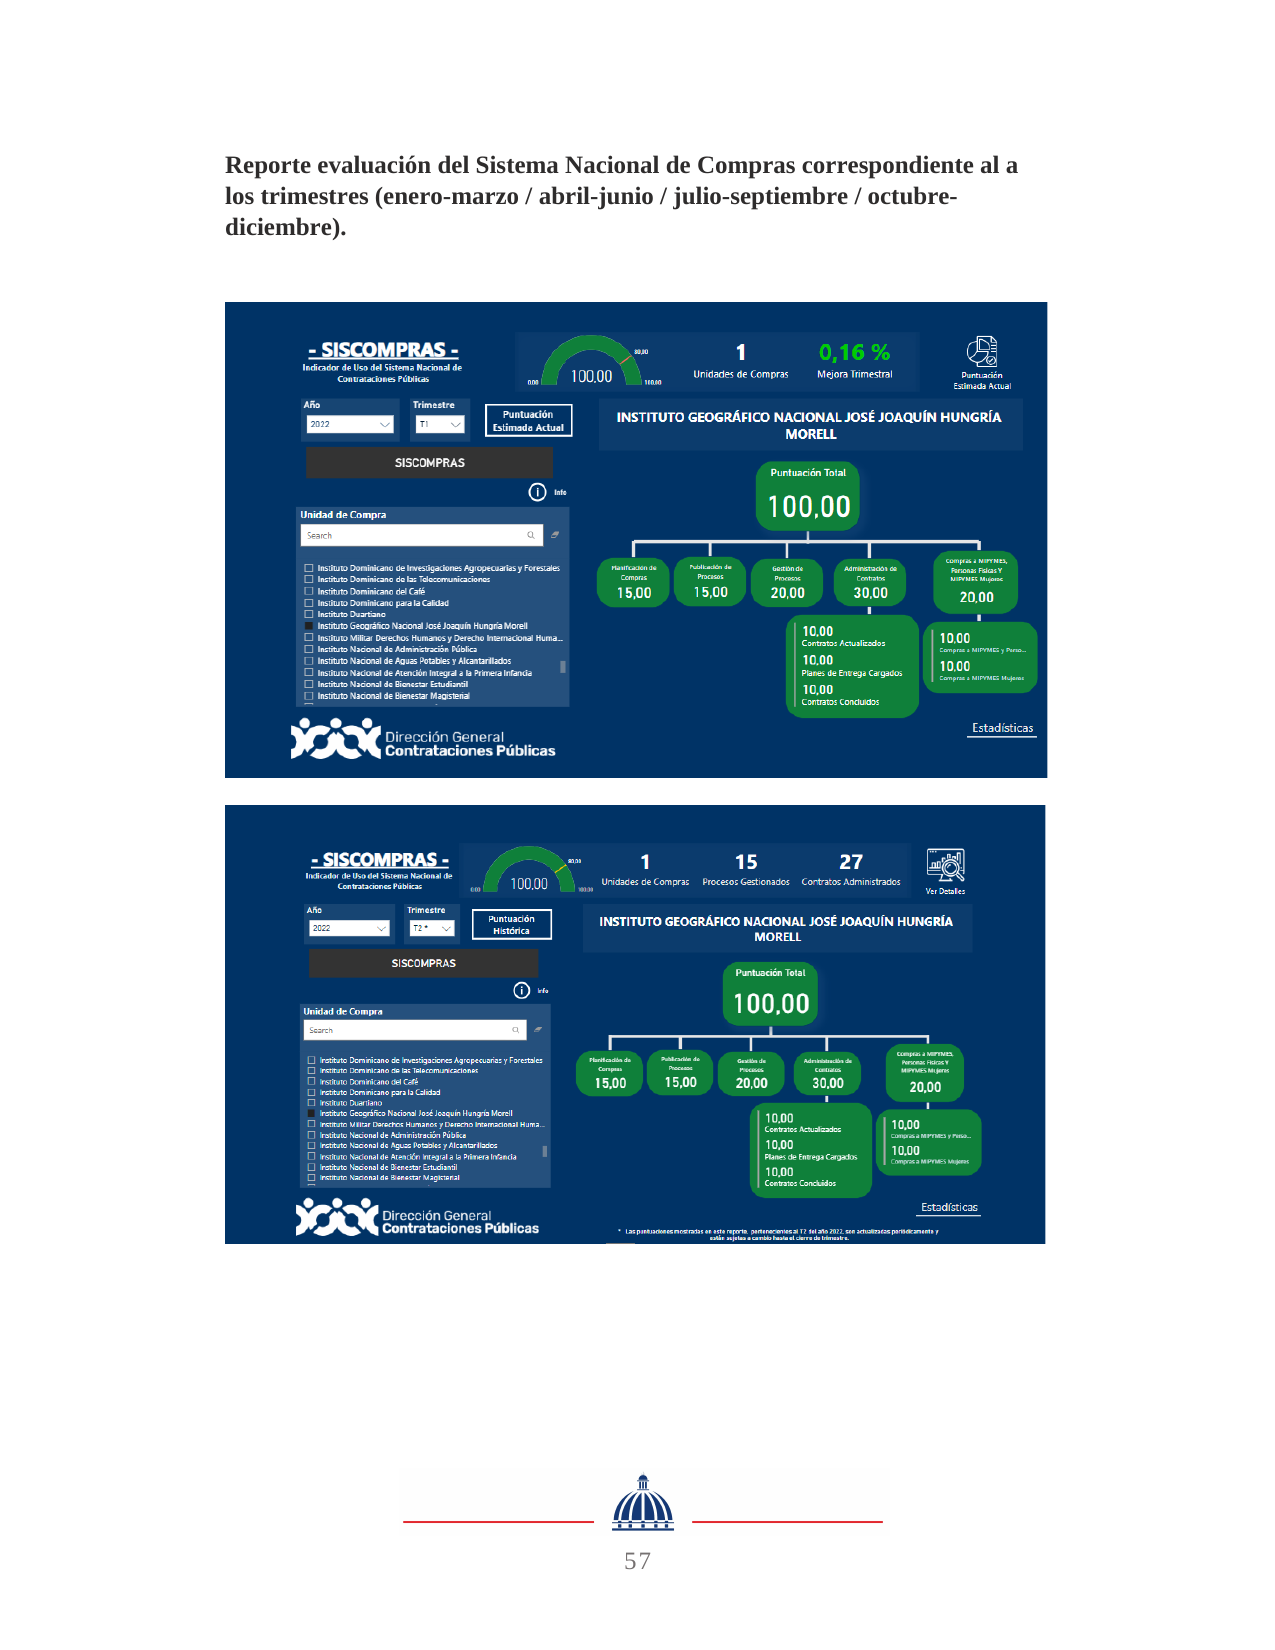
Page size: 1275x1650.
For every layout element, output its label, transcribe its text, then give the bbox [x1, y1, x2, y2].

picture [225, 302, 1048, 778]
picture [399, 1468, 891, 1536]
text Reporte evaluación del Sistema Nacional de Compras correspondiente al a los trimestres (enero-marzo / abril-junio / julio-septiembre / octubre-diciembre). [225, 150, 1050, 241]
picture [225, 805, 1046, 1244]
